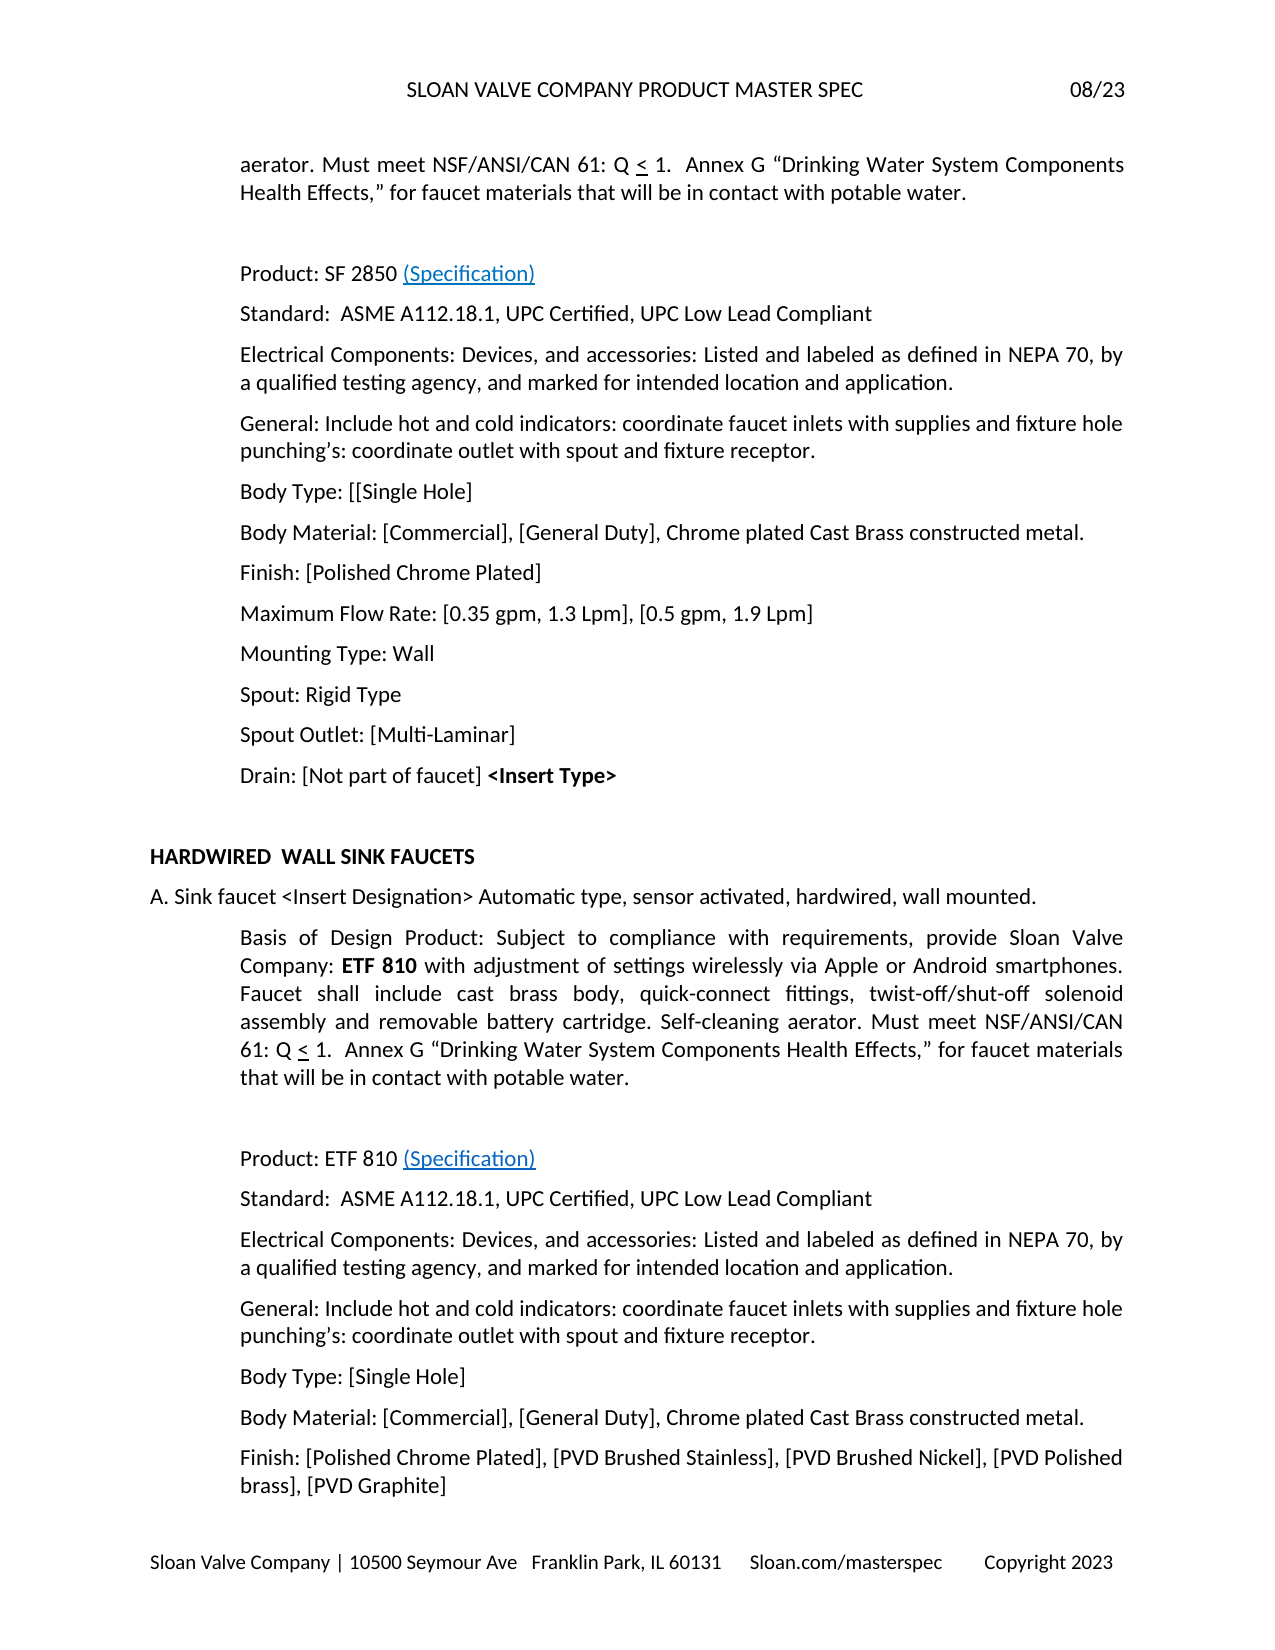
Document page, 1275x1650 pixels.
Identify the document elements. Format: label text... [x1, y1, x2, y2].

list General: Include hot and cold indicators: coordinate faucet inlets with supplies and fixture hole punching’s: coordinate outlet with spout and fixture receptor. [180, 409, 1125, 465]
list Finish: [Polished Chrome Plated] [180, 558, 1125, 586]
list Standard: ASME A112.18.1, UPC Certified, UPC Low Lead Compliant [180, 299, 1125, 328]
list Drain: [Not part of faucet] <Insert Type> [180, 761, 1125, 789]
list Spout Outlet: [Multi-Laminar] [180, 720, 1125, 748]
list HARDWIRED WALL SINK FAUCETS [150, 842, 1125, 870]
list Electrical Components: Devices, and accessories: Listed and labeled as defined in NEPA 70, by a qualified testing agency, and marked for intended location and application. [180, 340, 1125, 396]
list Maximum Flow Rate: [0.35 gpm, 1.3 Lpm], [0.5 gpm, 1.9 Lpm] [180, 599, 1125, 627]
list Mounting Type: Wall [180, 639, 1125, 667]
list Product: ETF 810 (Specification) [180, 1144, 1125, 1172]
list Body Type: [Single Hole] [180, 1362, 1125, 1390]
list Product: SF 2850 (Specification) [180, 259, 1125, 287]
list Finish: [Polished Chrome Plated], [PVD Brushed Stainless], [PVD Brushed Nickel], [PVD Polished brass], [PVD Graphite] [180, 1443, 1125, 1499]
list Standard: ASME A112.18.1, UPC Certified, UPC Low Lead Compliant [180, 1184, 1125, 1213]
list A. Sink faucet <Insert Designation> Automatic type, sensor activated, hardwired, wall mounted. [150, 882, 1125, 910]
list Electrical Components: Devices, and accessories: Listed and labeled as defined in NEPA 70, by a qualified testing agency, and marked for intended location and application. [180, 1225, 1125, 1281]
list Body Material: [Commercial], [General Duty], Chrome plated Cast Brass constructed metal. [180, 518, 1125, 546]
list Basis of Design Product: Subject to compliance with requirements, provide Sloan Valve Company: ETF 810 with adjustment of settings wirelessly via Apple or Android smartphones. Faucet shall include cast brass body, quick-connect fittings, twist-off/shut-off solenoid assembly and removable battery cartridge. Self-cleaning aerator. Must meet NSF/ANSI/CAN 61: Q < 1. Annex G “Drinking Water System Components Health Effects,” for faucet materials that will be in contact with potable water. [180, 923, 1125, 1091]
list Body Material: [Commercial], [General Duty], Chrome plated Cast Brass constructed metal. [180, 1403, 1125, 1431]
list Body Type: [[Single Hole] [180, 477, 1125, 505]
list Spout: Rigid Type [180, 680, 1125, 708]
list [180, 150, 1125, 206]
list General: Include hot and cold indicators: coordinate faucet inlets with supplies and fixture hole punching’s: coordinate outlet with spout and fixture receptor. [180, 1294, 1125, 1350]
